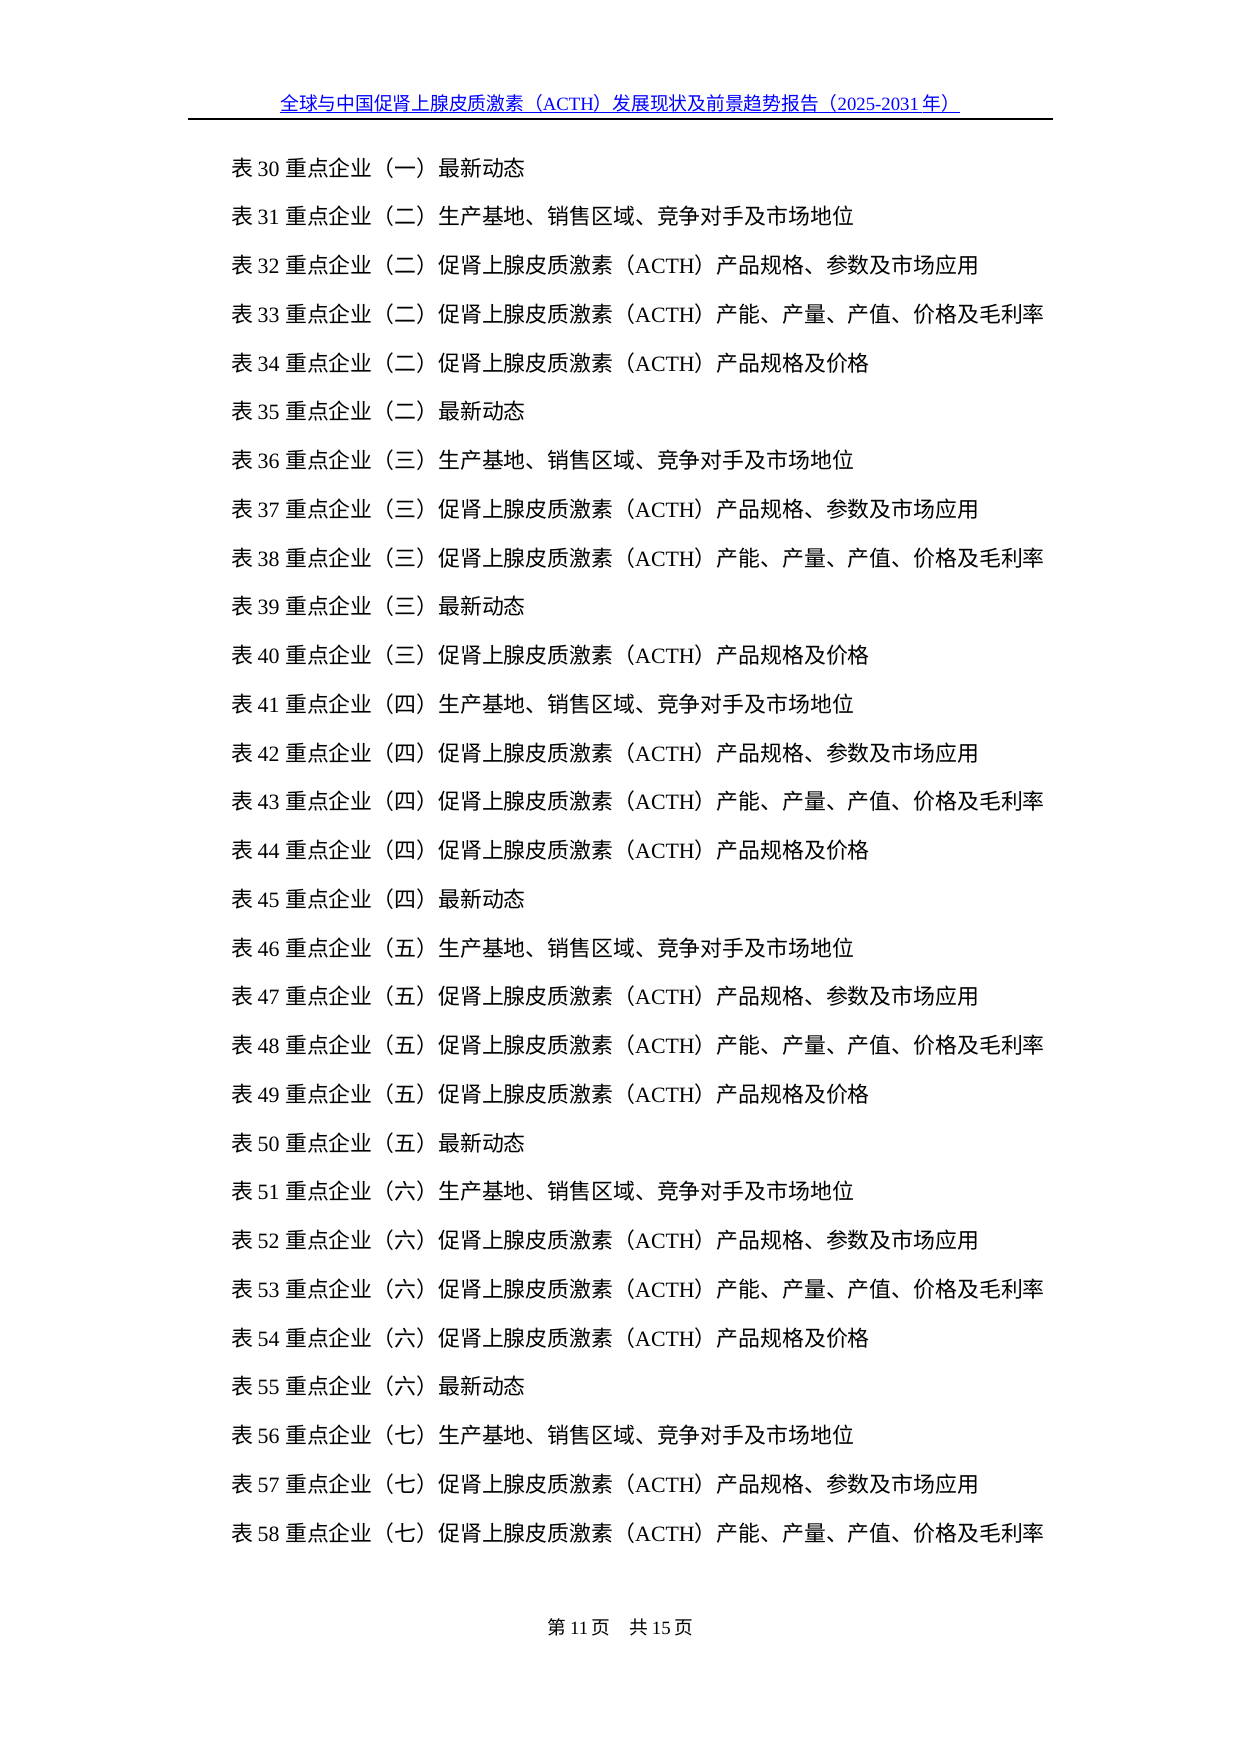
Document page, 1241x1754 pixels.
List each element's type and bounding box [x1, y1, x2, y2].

text [187, 150, 1053, 1548]
